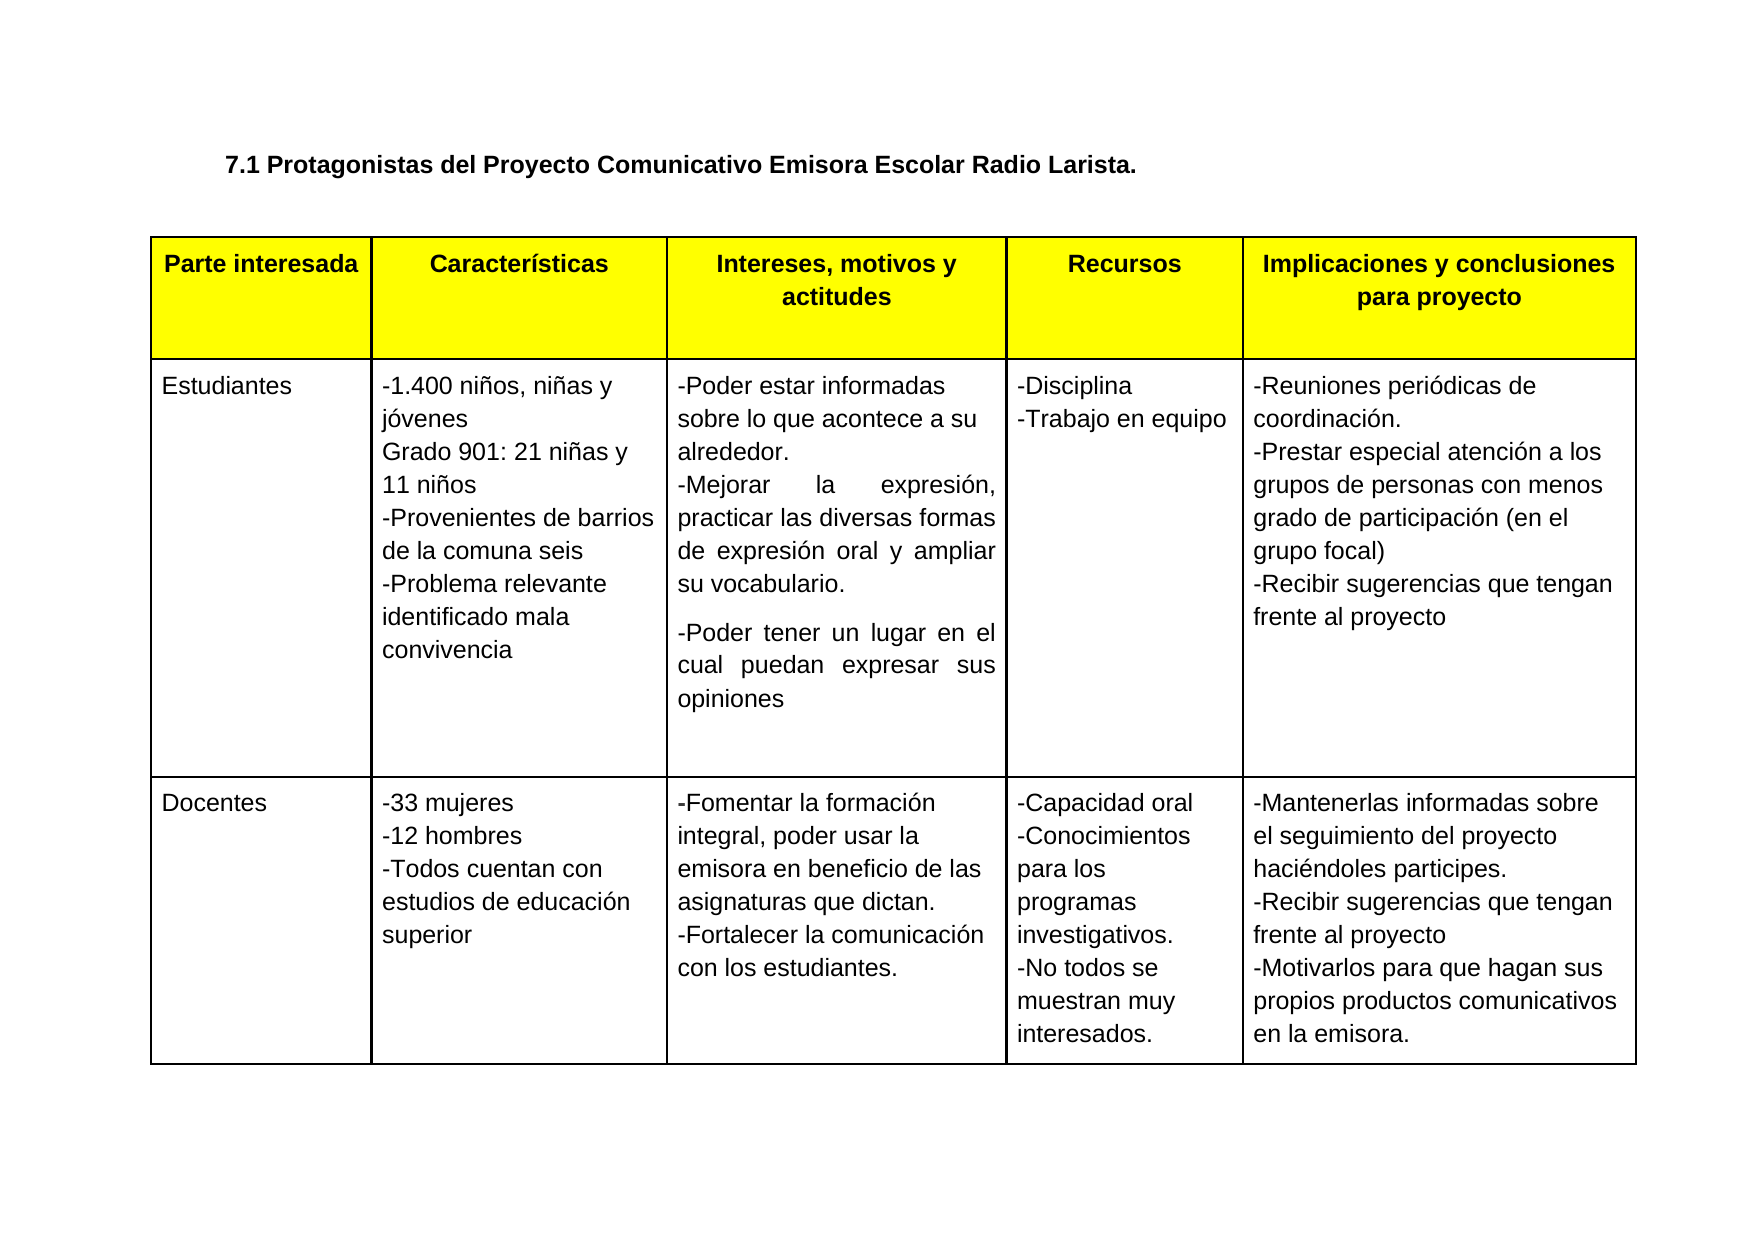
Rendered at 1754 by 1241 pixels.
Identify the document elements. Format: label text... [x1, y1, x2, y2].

table_cell -1.400 niños, niñas y jóvenes Grado 901: 21 niñas y 11 niños -Provenientes de barrios de la comuna seis -Problema relevante identificado mala convivencia [373, 360, 666, 776]
table_cell Docentes [152, 778, 370, 1063]
table_header Características [373, 238, 666, 358]
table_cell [373, 778, 666, 1063]
text 7.1 Protagonistas del Proyecto Comunicativo Emisora Escolar Radio Larista. [225, 150, 1604, 179]
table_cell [668, 778, 1005, 1063]
table_header Recursos [1008, 238, 1242, 358]
table_header Implicaciones y conclusiones para proyecto [1244, 238, 1635, 358]
table_cell -Disciplina -Trabajo en equipo [1008, 360, 1242, 776]
table_cell -Reuniones periódicas de coordinación. -Prestar especial atención a los grupos de personas con menos grado de participación (en el grupo focal) -Recibir sugerencias que tengan frente al proyecto [1244, 360, 1635, 776]
table_header Intereses, motivos y actitudes [668, 238, 1005, 358]
table_cell Estudiantes [152, 360, 370, 776]
table_cell -Poder estar informadas sobre lo que acontece a su alrededor. -Mejorar la expresión, practicar las diversas formas de expresión oral y ampliar su vocabulario. -Poder tener un lugar en el cual puedan expresar sus opiniones [668, 360, 1005, 776]
table_header Parte interesada [152, 238, 370, 358]
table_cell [1244, 778, 1635, 1063]
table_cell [1008, 778, 1242, 1063]
